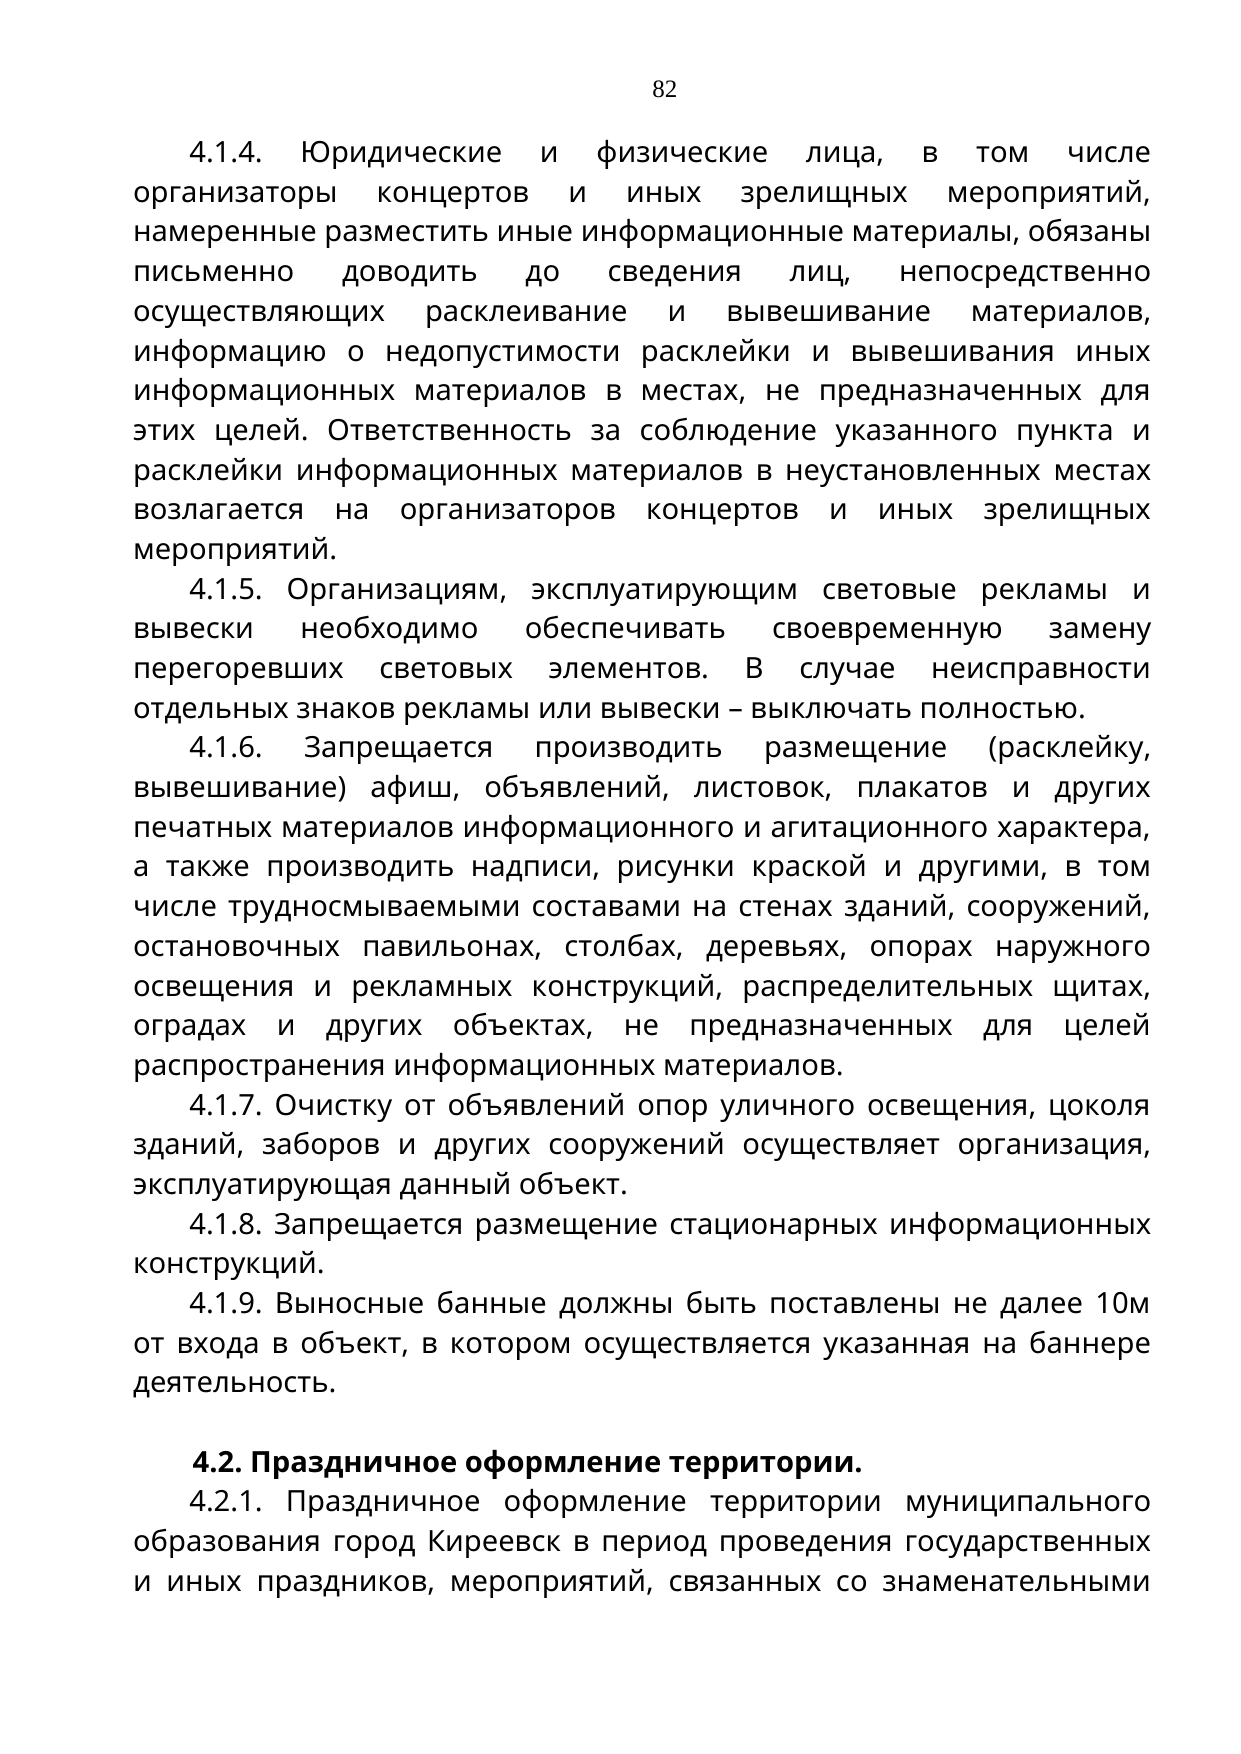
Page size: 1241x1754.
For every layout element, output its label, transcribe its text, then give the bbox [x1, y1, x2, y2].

text 4.1.4. Юридические и физические лица, в том числе организаторы концертов и иных зрелищных мероприятий, намеренные разместить иные информационные материалы, обязаны письменно доводить до сведения лиц, непосредственно осуществляющих расклеивание и вывешивание материалов, информацию о недопустимости расклейки и вывешивания иных информационных материалов в местах, не предназначенных для этих целей. Ответственность за соблюдение указанного пункта и расклейки информационных материалов в неустановленных местах возлагается на организаторов концертов и иных зрелищных мероприятий. [133, 131, 1152, 568]
text 4.1.9. Выносные банные должны быть поставлены не далее 10м от входа в объект, в котором осуществляется указанная на баннере деятельность. [133, 1282, 1152, 1401]
text 4.1.8. Запрещается размещение стационарных информационных конструкций. [133, 1203, 1152, 1282]
text 4.1.5. Организациям, эксплуатирующим световые рекламы и вывески необходимо обеспечивать своевременную замену перегоревших световых элементов. В случае неисправности отдельных знаков рекламы или вывески – выключать полностью. [133, 568, 1152, 727]
text 4.1.6. Запрещается производить размещение (расклейку, вывешивание) афиш, объявлений, листовок, плакатов и других печатных материалов информационного и агитационного характера, а также производить надписи, рисунки краской и другими, в том числе трудносмываемыми составами на стенах зданий, сооружений, остановочных павильонах, столбах, деревьях, опорах наружного освещения и рекламных конструкций, распределительных щитах, оградах и других объектах, не предназначенных для целей распространения информационных материалов. [133, 727, 1152, 1084]
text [133, 1481, 1152, 1600]
text 4.2. Праздничное оформление территории. [133, 1441, 1152, 1481]
text 4.1.7. Очистку от объявлений опор уличного освещения, цоколя зданий, заборов и других сооружений осуществляет организация, эксплуатирующая данный объект. [133, 1084, 1152, 1203]
